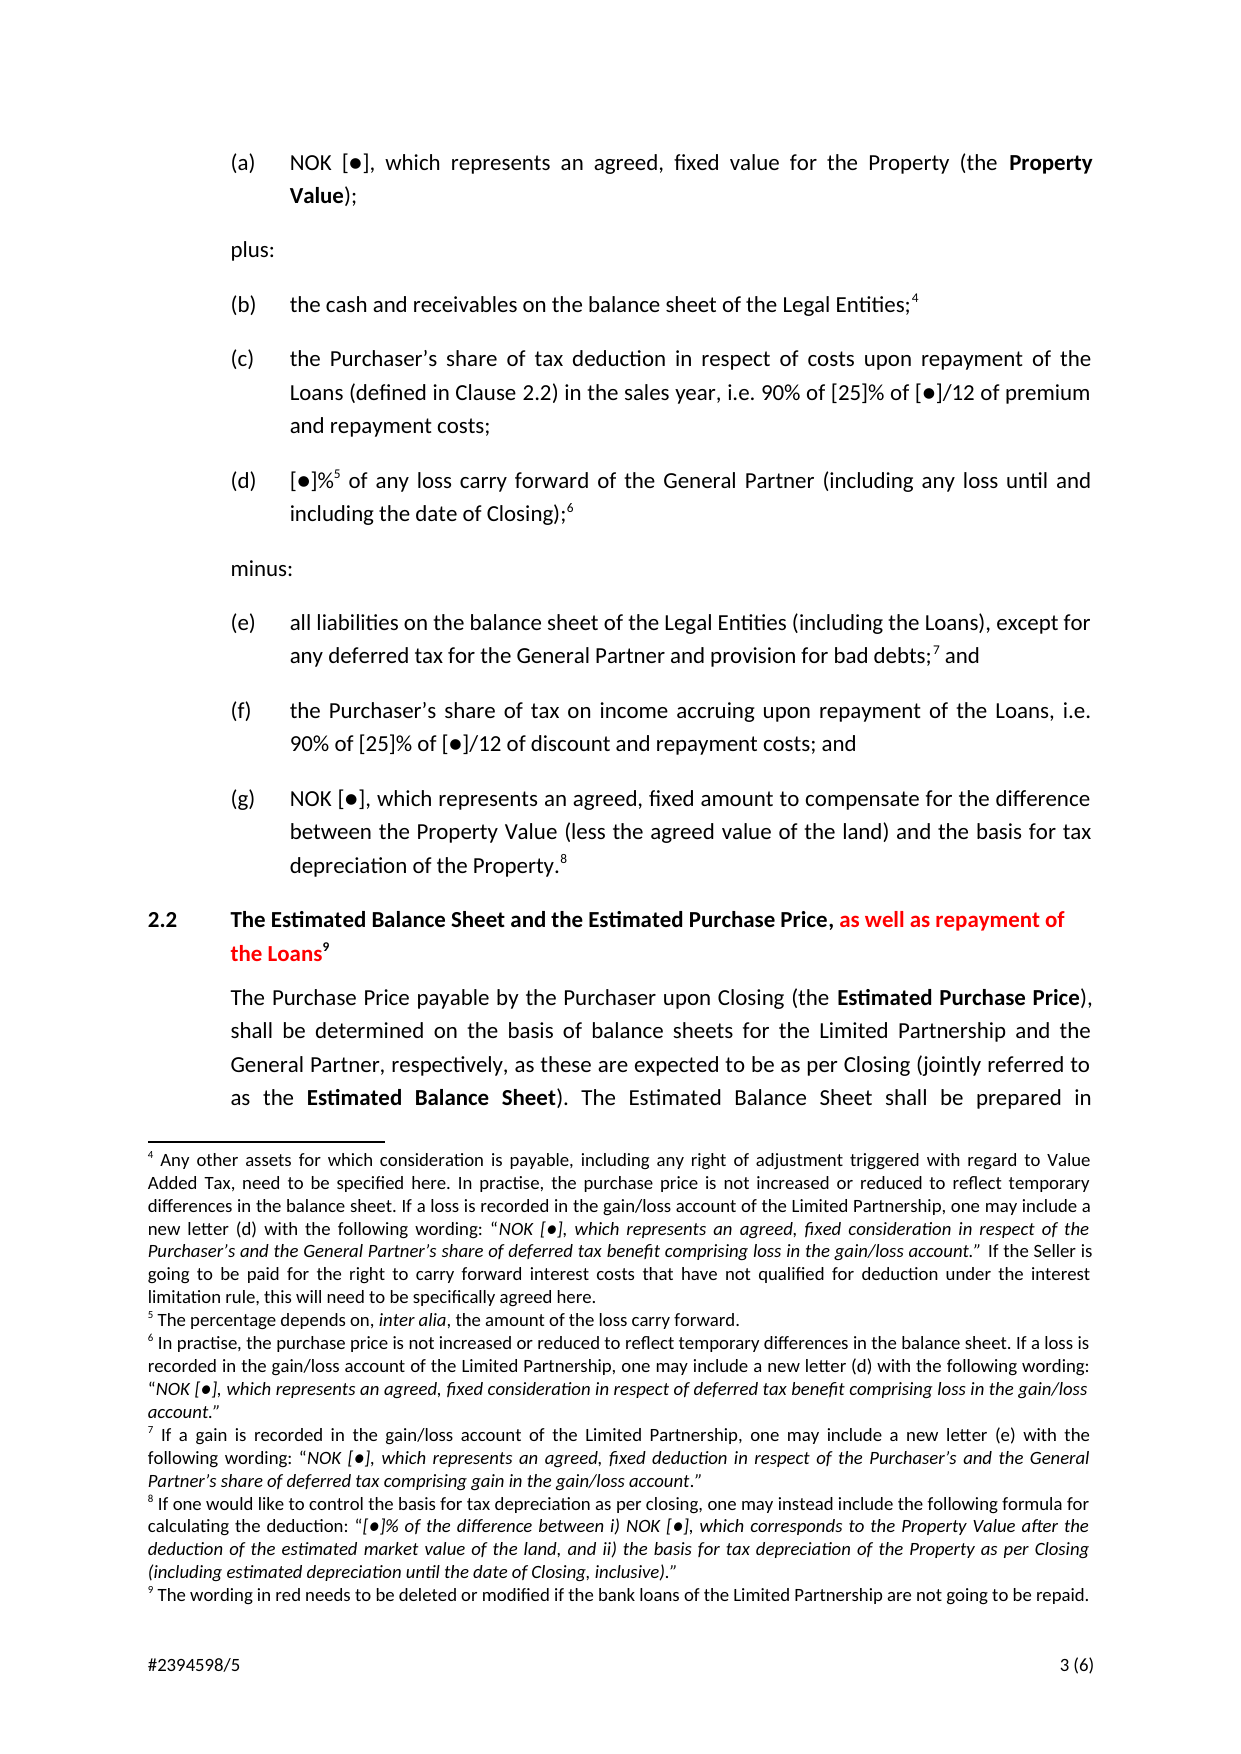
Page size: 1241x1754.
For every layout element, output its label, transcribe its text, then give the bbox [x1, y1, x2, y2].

text plus: [230, 236, 1092, 264]
text [●]% of any loss carry forward of the General Partner (including any loss until and including the date of Closing); [230, 466, 1092, 527]
text minus: [230, 554, 1092, 582]
text The Estimated Balance Sheet and the Estimated Purchase Price, as well as repayment of the Loans [148, 905, 1092, 967]
text all liabilities on the balance sheet of the Legal Entities (including the Loans), except for any deferred tax for the General Partner and provision for bad debts; and [230, 608, 1092, 670]
text NOK [●], which represents an agreed, fixed amount to compensate for the difference between the Property Value (less the agreed value of the land) and the basis for tax depreciation of the Property. [230, 784, 1092, 879]
text the cash and receivables on the balance sheet of the Legal Entities; [230, 290, 1092, 318]
text the Purchaser’s share of tax deduction in respect of costs upon repayment of the Loans (defined in Clause 2.2) in the sales year, i.e. 90% of [25]% of [●]/12 of premium and repayment costs; [230, 344, 1092, 439]
text the Purchaser’s share of tax on income accruing upon repayment of the Loans, i.e. 90% of [25]% of [●]/12 of discount and repayment costs; and [230, 696, 1092, 758]
text The Purchase Price payable by the Purchaser upon Closing (the Estimated Purchase Price), shall be determined on the basis of balance sheets for the Limited Partnership and the General Partner, respectively, as these are expected to be as per Closing (jointly referred to as the Estimated Balance Sheet). The Estimated Balance Sheet shall be prepared in accordance with generally accepted accounting principles, consistently applied, and otherwise as follows: [230, 983, 1092, 1112]
text NOK [●], which represents an agreed, fixed value for the Property (the Property Value); [230, 148, 1092, 209]
